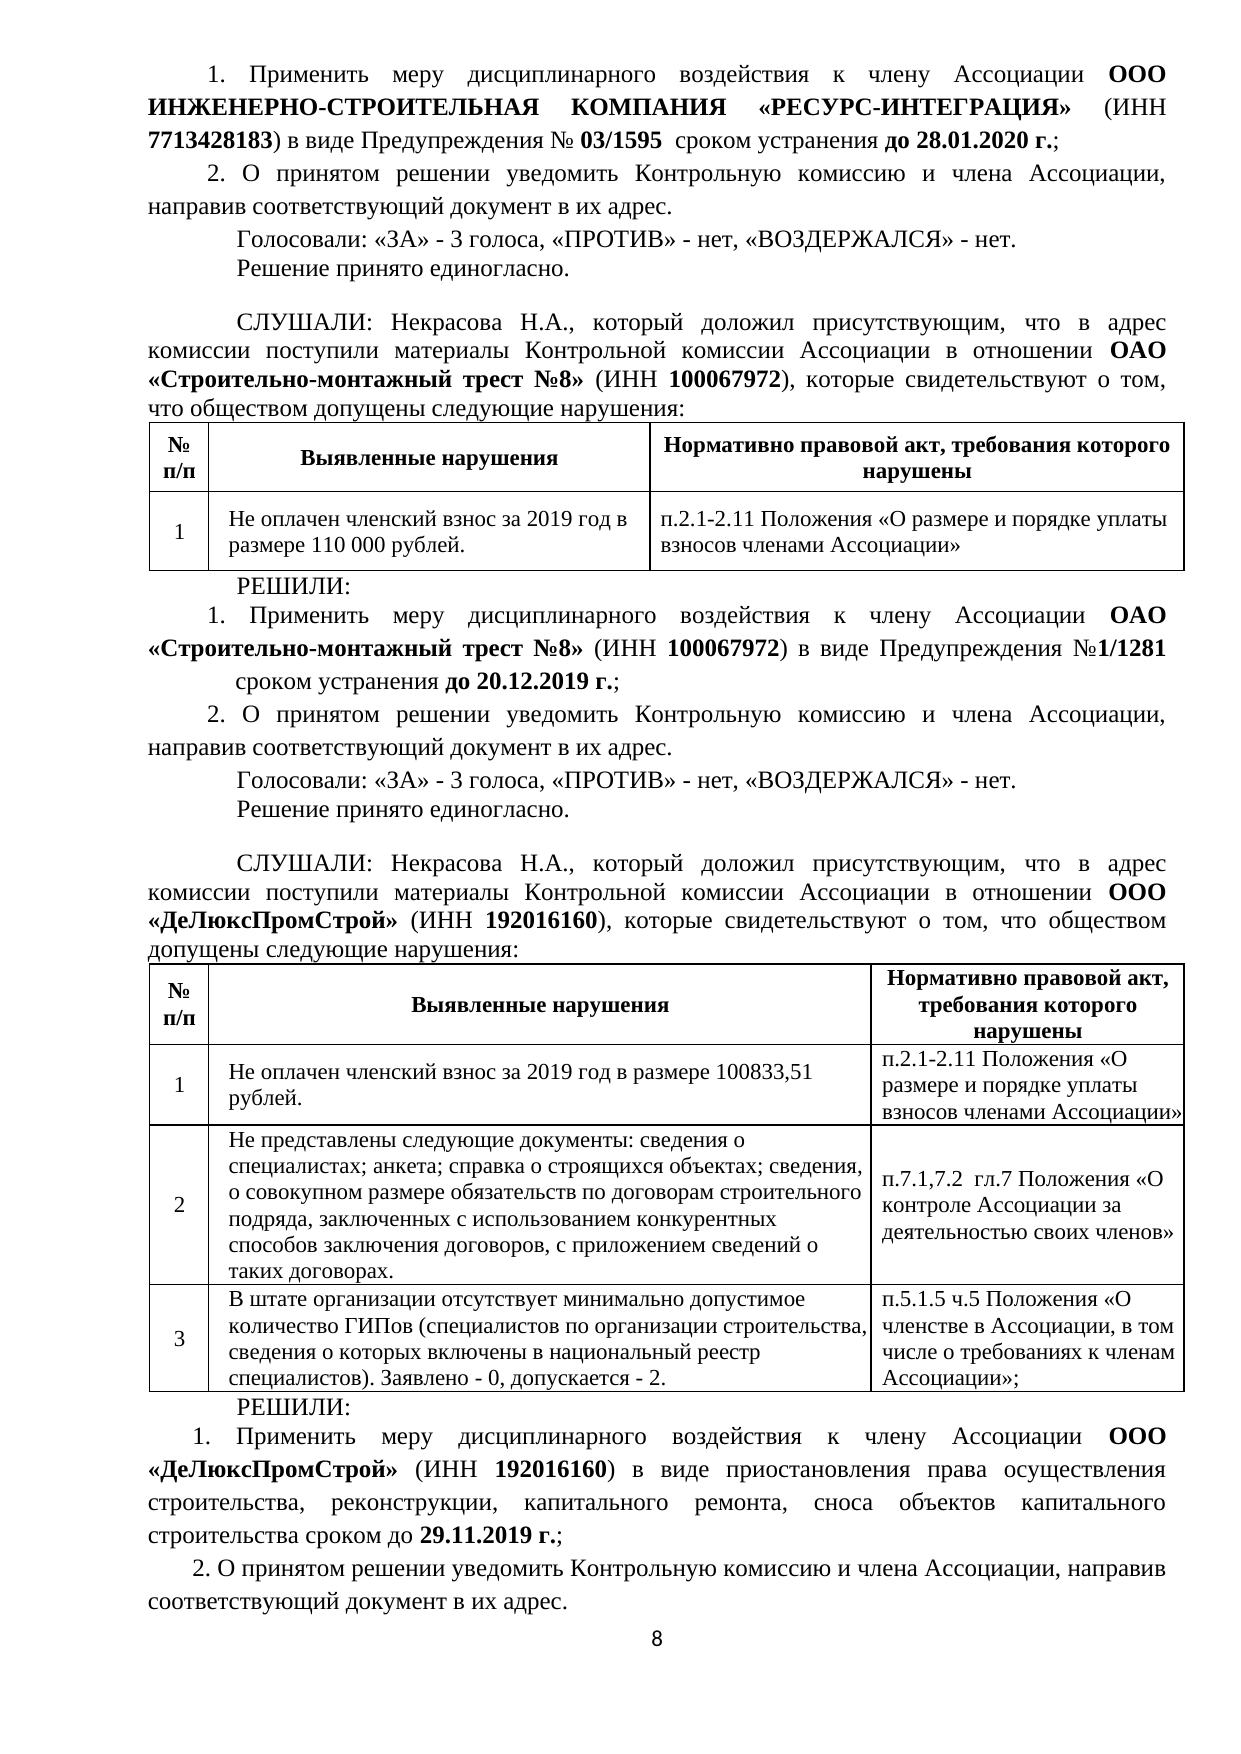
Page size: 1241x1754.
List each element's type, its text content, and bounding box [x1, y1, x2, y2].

table_cell п.5.1.5 ч.5 Положения «О членстве в Ассоциации, в том числе о требованиях к членам Ассоциации»; [872, 1285, 1183, 1391]
text РЕШИЛИ: [148, 571, 1166, 600]
table_cell Не представлены следующие документы: сведения о специалистах; анкета; справка о строящихся объектах; сведения, о совокупном размере обязательств по договорам строительного подряда, заключенных с использованием конкурентных способов заключения договоров, с приложением сведений о таких договорах. [209, 1126, 870, 1284]
text Голосовали: «ЗА» - 3 голоса, «ПРОТИВ» - нет, «ВОЗДЕРЖАЛСЯ» - нет. [148, 765, 1166, 794]
table_cell Не оплачен членский взнос за 2019 год в размере 110 000 рублей. [209, 492, 649, 570]
table_cell 2 [150, 1126, 208, 1284]
table_cell п.7.1,7.2 гл.7 Положения «О контроле Ассоциации за деятельностью своих членов» [872, 1126, 1183, 1284]
table_cell Не оплачен членский взнос за 2019 год в размере 100833,51 рублей. [209, 1045, 870, 1124]
text СЛУШАЛИ: Некрасова Н.А., который доложил присутствующим, что в адрес комиссии поступили материалы Контрольной комиссии Ассоциации в отношении ООО «ДеЛюксПромСтрой» (ИНН 192016160), которые свидетельствуют о том, что обществом допущены следующие нарушения: [148, 848, 1166, 963]
text 2. О принятом решении уведомить Контрольную комиссию и члена Ассоциации, направив соответствующий документ в их адрес. [148, 158, 1166, 220]
text Решение принято единогласно. [163, 794, 1166, 823]
text 1. Применить меру дисциплинарного воздействия к члену Ассоциации ОАО «Строительно-монтажный трест №8» (ИНН 100067972) в виде Предупреждения №1/1281 сроком устранения до 20.12.2019 г.; [148, 600, 1166, 695]
table_cell 1 [150, 1045, 208, 1124]
table_cell 1 [150, 492, 208, 570]
table_cell п.2.1-2.11 Положения «О размере и порядке уплаты взносов членами Ассоциации» [872, 1045, 1183, 1124]
text 1. Применить меру дисциплинарного воздействия к члену Ассоциации ООО «ДеЛюксПромСтрой» (ИНН 192016160) в виде приостановления права осуществления строительства, реконструкции, капитального ремонта, сноса объектов капитального строительства сроком до 29.11.2019 г.; [148, 1421, 1166, 1549]
table_cell п.2.1-2.11 Положения «О размере и порядке уплаты взносов членами Ассоциации» [651, 492, 1183, 570]
table_header Нормативно правовой акт, требования которого нарушены [651, 423, 1183, 491]
table_header Выявленные нарушения [209, 423, 649, 491]
text 1. Применить меру дисциплинарного воздействия к члену Ассоциации ООО ИНЖЕНЕРНО-СТРОИТЕЛЬНАЯ КОМПАНИЯ «РЕСУРС-ИНТЕГРАЦИЯ» (ИНН 7713428183) в виде Предупреждения № 03/1595 сроком устранения до 28.01.2020 г.; [148, 59, 1166, 154]
table_header № п/п [150, 965, 208, 1043]
text Голосовали: «ЗА» - 3 голоса, «ПРОТИВ» - нет, «ВОЗДЕРЖАЛСЯ» - нет. [148, 224, 1166, 253]
table_cell В штате организации отсутствует минимально допустимое количество ГИПов (специалистов по организации строительства, сведения о которых включены в национальный реестр специалистов). Заявлено - 0, допускается - 2. [209, 1285, 870, 1391]
table_header № п/п [150, 423, 208, 491]
text 2. О принятом решении уведомить Контрольную комиссию и члена Ассоциации, направив соответствующий документ в их адрес. [148, 699, 1166, 761]
text Решение принято единогласно. [163, 253, 1166, 282]
table_cell 3 [150, 1285, 208, 1391]
table_header Выявленные нарушения [209, 965, 870, 1043]
text 2. О принятом решении уведомить Контрольную комиссию и члена Ассоциации, направив соответствующий документ в их адрес. [148, 1553, 1166, 1615]
text РЕШИЛИ: [148, 1392, 1166, 1421]
text СЛУШАЛИ: Некрасова Н.А., который доложил присутствующим, что в адрес комиссии поступили материалы Контрольной комиссии Ассоциации в отношении ОАО «Строительно-монтажный трест №8» (ИНН 100067972), которые свидетельствуют о том, что обществом допущены следующие нарушения: [148, 307, 1166, 422]
table_header Нормативно правовой акт, требования которого нарушены [872, 965, 1183, 1043]
